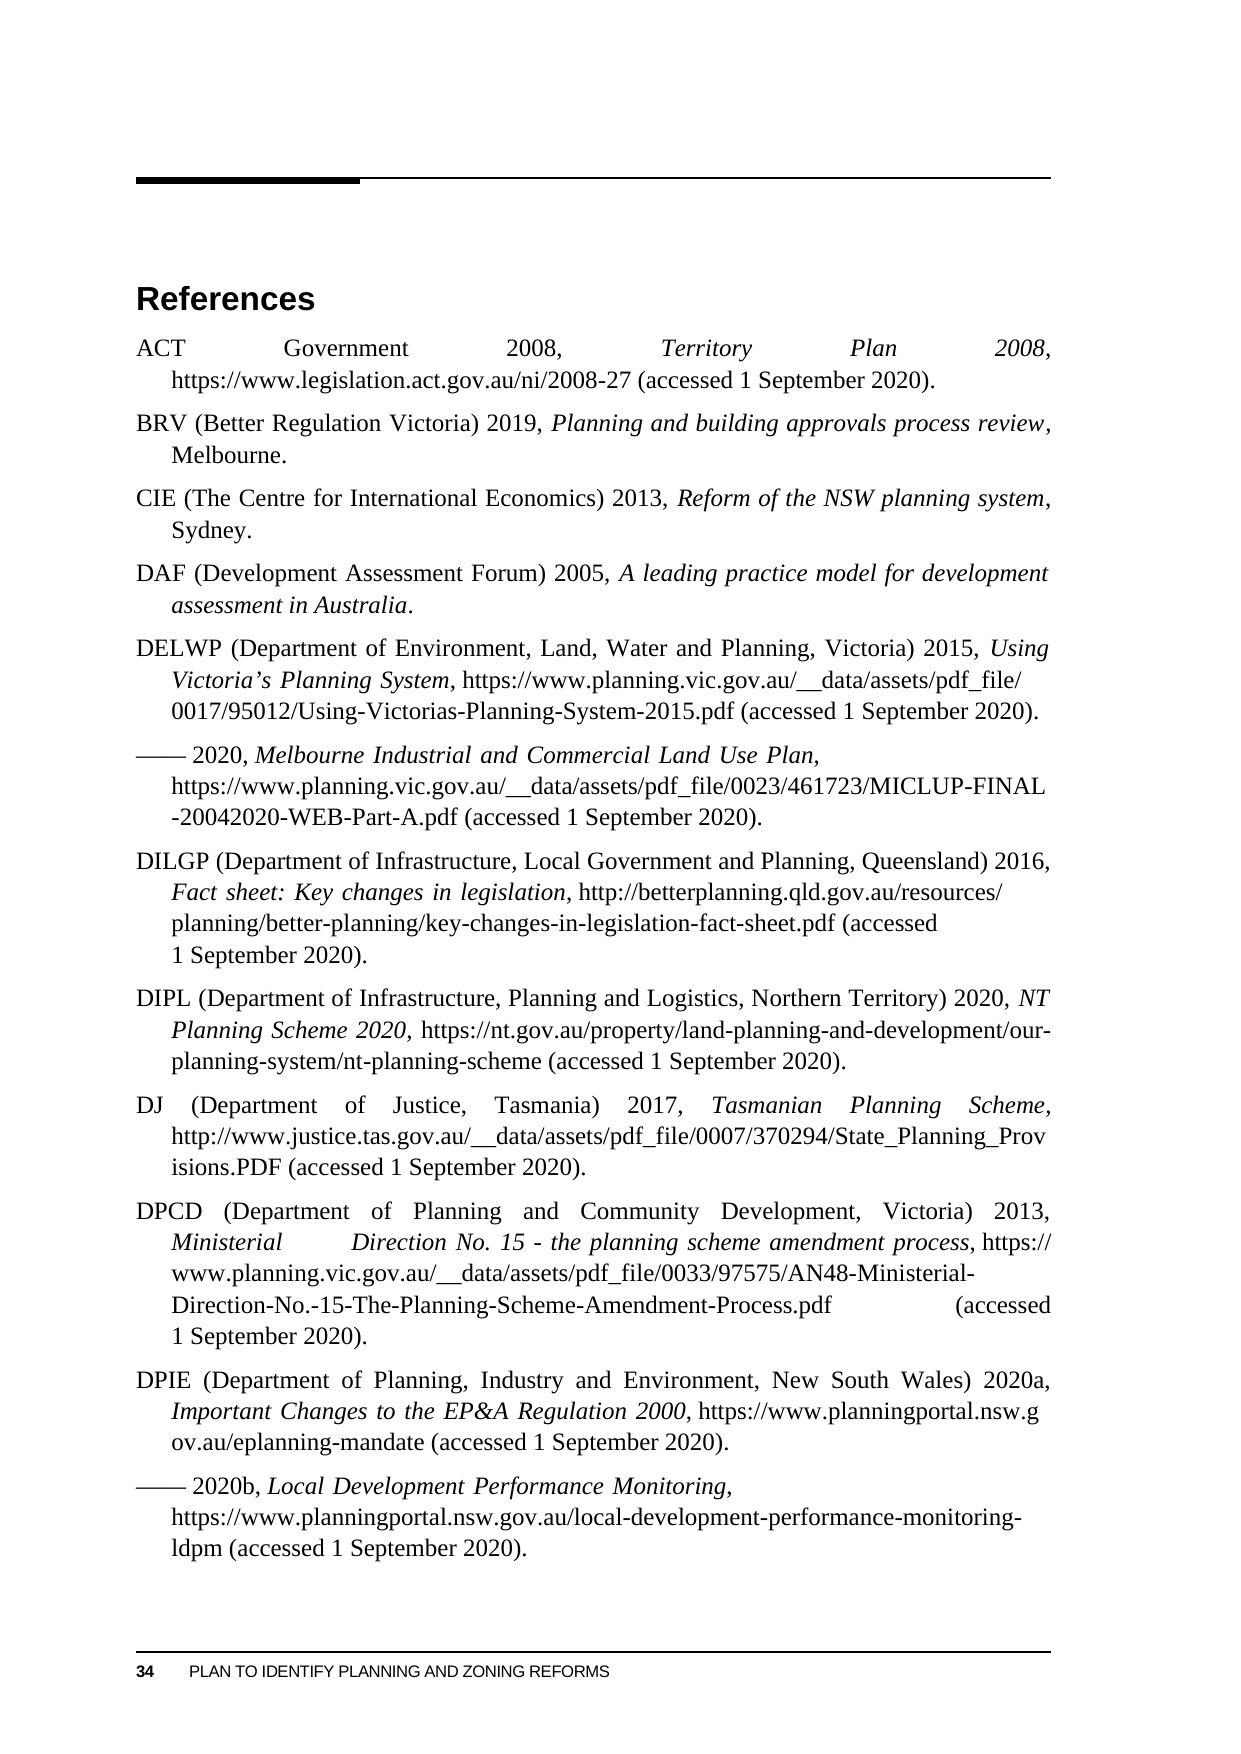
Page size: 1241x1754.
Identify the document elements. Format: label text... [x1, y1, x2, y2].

text —— 2020b, Local Development Performance Monitoring, https://www.planningportal.nsw.gov.au/local-development-performance-monitoring-ldpm (accessed 1 September 2020). [136, 1468, 1051, 1562]
text BRV (Better Regulation Victoria) 2019, Planning and building approvals process review, Melbourne. [136, 406, 1051, 468]
text DILGP (Department of Infrastructure, Local Government and Planning, Queensland) 2016, Fact sheet: Key changes in legislation, http://betterplanning.qld.gov.au/resources/ planning/better-planning/key-changes-in-legislation-fact-sheet.pdf (accessed 1 September 2020). [136, 843, 1051, 968]
text DAF (Development Assessment Forum) 2005, A leading practice model for development assessment in Australia. [136, 556, 1051, 618]
text DIPL (Department of Infrastructure, Planning and Logistics, Northern Territory) 2020, NT Planning Scheme 2020, https://nt.gov.au/property/land-planning-and-development/our-planning-system/nt-planning-scheme (accessed 1 September 2020). [136, 981, 1051, 1075]
text DPCD (Department of Planning and Community Development, Victoria) 2013, Ministerial Direction No. 15 - the planning scheme amendment process, https://www.planning.vic.gov.au/__data/assets/pdf_file/0033/97575/AN48-Ministerial-Direction-No.-15-The-Planning-Scheme-Amendment-Process.pdf (accessed 1 September 2020). [136, 1193, 1051, 1350]
text CIE (The Centre for International Economics) 2013, Reform of the NSW planning system, Sydney. [136, 481, 1051, 543]
text DJ (Department of Justice, Tasmania) 2017, Tasmanian Planning Scheme, http://www.justice.tas.gov.au/__data/assets/pdf_file/0007/370294/State_Planning_Provisions.PDF (accessed 1 September 2020). [136, 1087, 1051, 1181]
subtitle References [136, 277, 1051, 318]
text ACT Government 2008, Territory Plan 2008, https://www.legislation.act.gov.au/ni/2008-27 (accessed 1 September 2020). [136, 331, 1051, 393]
text —— 2020, Melbourne Industrial and Commercial Land Use Plan, https://www.planning.vic.gov.au/__data/assets/pdf_file/0023/461723/MICLUP-FINAL-20042020-WEB-Part-A.pdf (accessed 1 September 2020). [136, 737, 1051, 831]
text DELWP (Department of Environment, Land, Water and Planning, Victoria) 2015, Using Victoria’s Planning System, https://www.planning.vic.gov.au/__data/assets/pdf_file/0017/95012/Using-Victorias-Planning-System-2015.pdf (accessed 1 September 2020). [136, 631, 1051, 725]
text DPIE (Department of Planning, Industry and Environment, New South Wales) 2020a, Important Changes to the EP&A Regulation 2000, https://www.planningportal.nsw.gov.au/eplanning-mandate (accessed 1 September 2020). [136, 1362, 1051, 1456]
